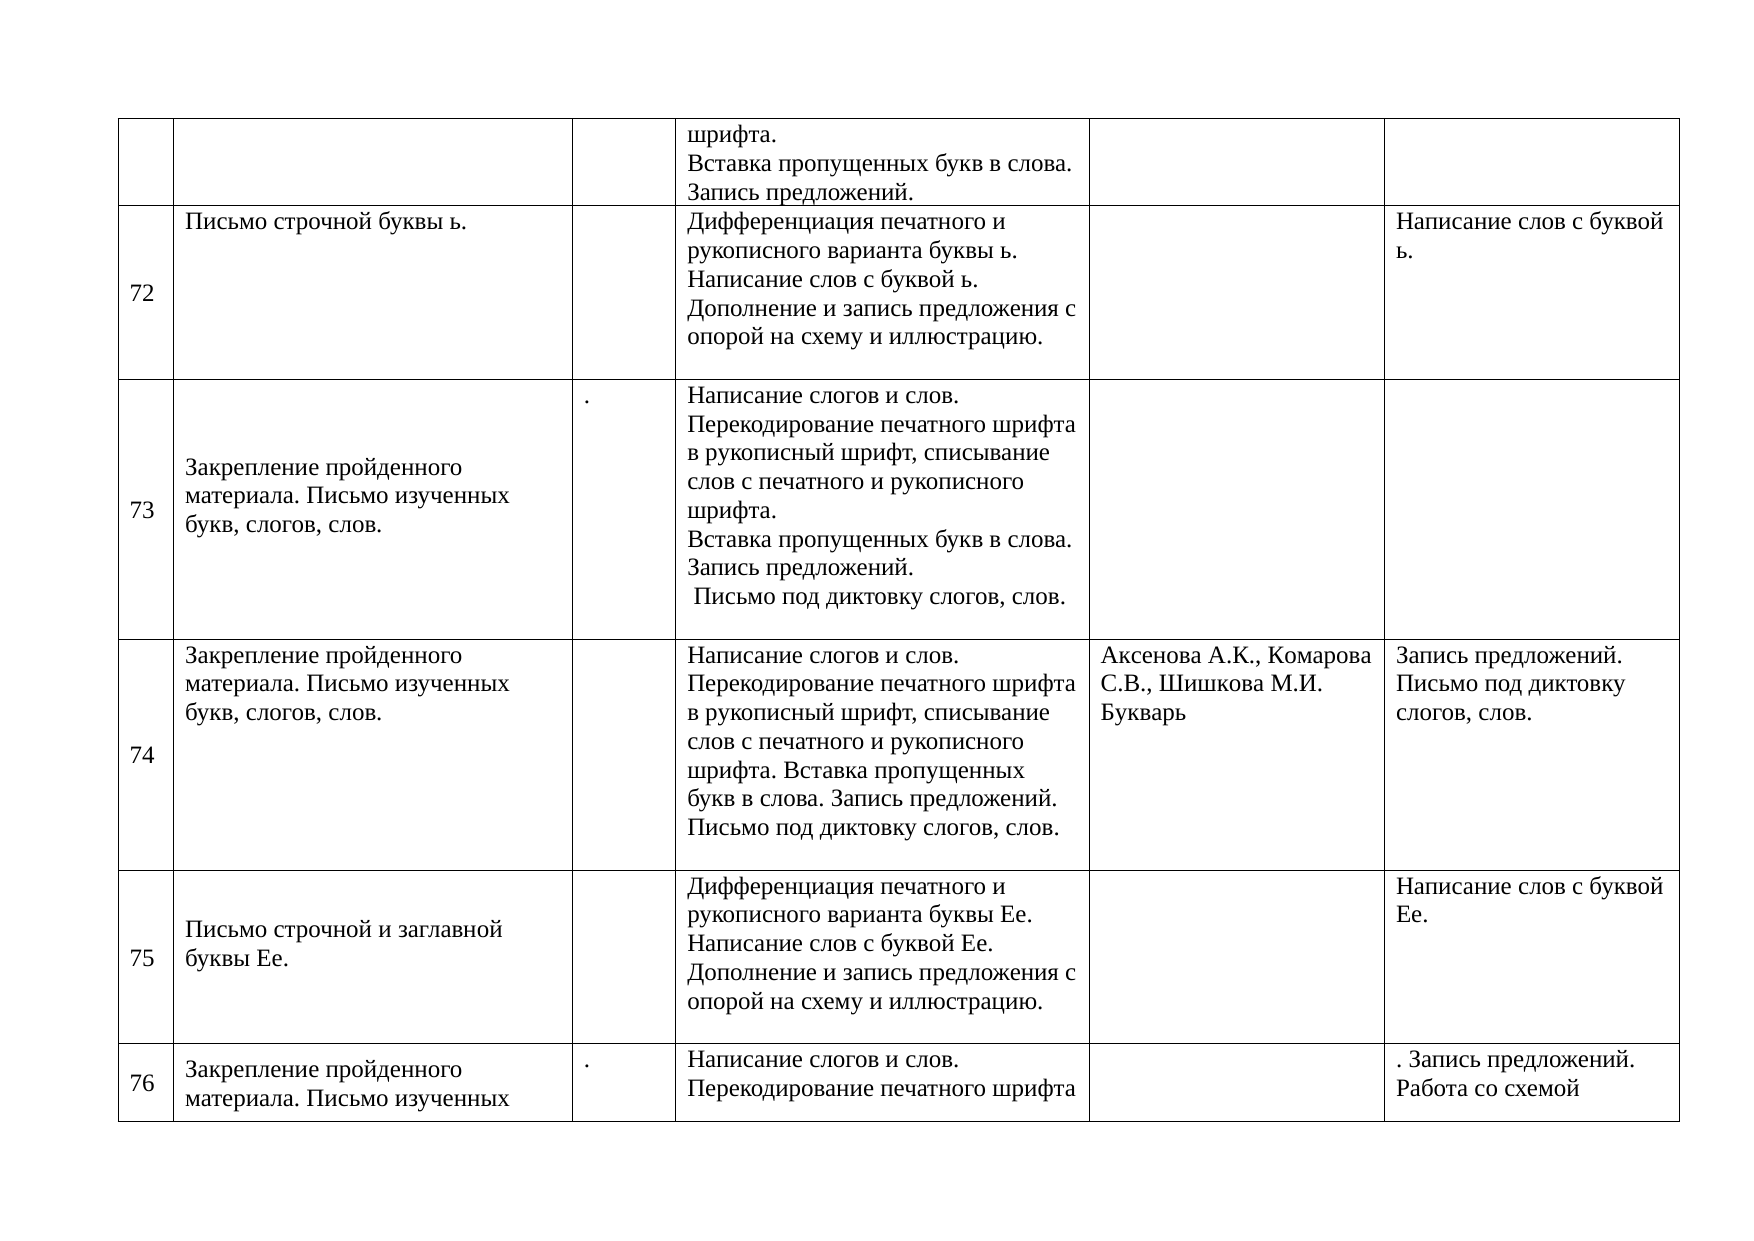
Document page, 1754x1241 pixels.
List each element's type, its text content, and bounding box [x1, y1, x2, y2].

table_cell Написание слов с буквой Ее. [1385, 871, 1679, 1043]
table_cell Написание слов с буквой ь. [1385, 206, 1679, 379]
table_cell Написание слогов и слов. Перекодирование печатного шрифта в рукописный шрифт, списывание слов с печатного и рукописного шрифта. Вставка пропущенных букв в слова. Запись предложений. Письмо под диктовку слогов, слов. [676, 640, 1089, 870]
table_cell Запись предложений. Письмо под диктовку слогов, слов. [1385, 640, 1679, 870]
table_cell [573, 871, 675, 1043]
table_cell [1385, 1044, 1679, 1121]
table_cell Закрепление пройденного материала. Письмо изученных букв, слогов, слов. [174, 640, 572, 870]
table_cell 74 [119, 640, 173, 870]
table_cell 76 [119, 1044, 173, 1121]
table_cell [1090, 206, 1384, 379]
table_cell [573, 206, 675, 379]
table_cell 72 [119, 206, 173, 379]
table_cell [573, 640, 675, 870]
table_cell . [573, 380, 675, 639]
table_cell [1090, 871, 1384, 1043]
table_cell [1090, 1044, 1384, 1121]
table_cell Письмо строчной и заглавной буквы Ее. [174, 871, 572, 1043]
table_cell . [573, 1044, 675, 1121]
table_cell Написание слогов и слов. Перекодирование печатного шрифта в рукописный шрифт, списывание слов с печатного и рукописного шрифта. Вставка пропущенных букв в слова. Запись предложений. Письмо под диктовку слогов, слов. [676, 380, 1089, 639]
table_cell Закрепление пройденного материала. Письмо изученных букв, слогов, слов. [174, 380, 572, 639]
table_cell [676, 1044, 1089, 1121]
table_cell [1385, 119, 1679, 205]
table_cell Письмо строчной буквы ь. [174, 206, 572, 379]
table_cell [1385, 380, 1679, 639]
table_cell Дифференциация печатного и рукописного варианта буквы ь. Написание слов с буквой ь. Дополнение и запись предложения с опорой на схему и иллюстрацию. [676, 206, 1089, 379]
table_cell Дифференциация печатного и рукописного варианта буквы Ее. Написание слов с буквой Ее. Дополнение и запись предложения с опорой на схему и иллюстрацию. [676, 871, 1089, 1043]
table_cell Аксенова А.К., Комарова С.В., Шишкова М.И. Букварь [1090, 640, 1384, 870]
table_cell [174, 119, 572, 205]
table_cell . [573, 119, 675, 205]
table_cell 71 [119, 119, 173, 205]
table_cell 73 [119, 380, 173, 639]
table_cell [1090, 119, 1384, 205]
table_cell 75 [119, 871, 173, 1043]
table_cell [174, 1044, 572, 1121]
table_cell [676, 119, 1089, 205]
table_cell [1090, 380, 1384, 639]
